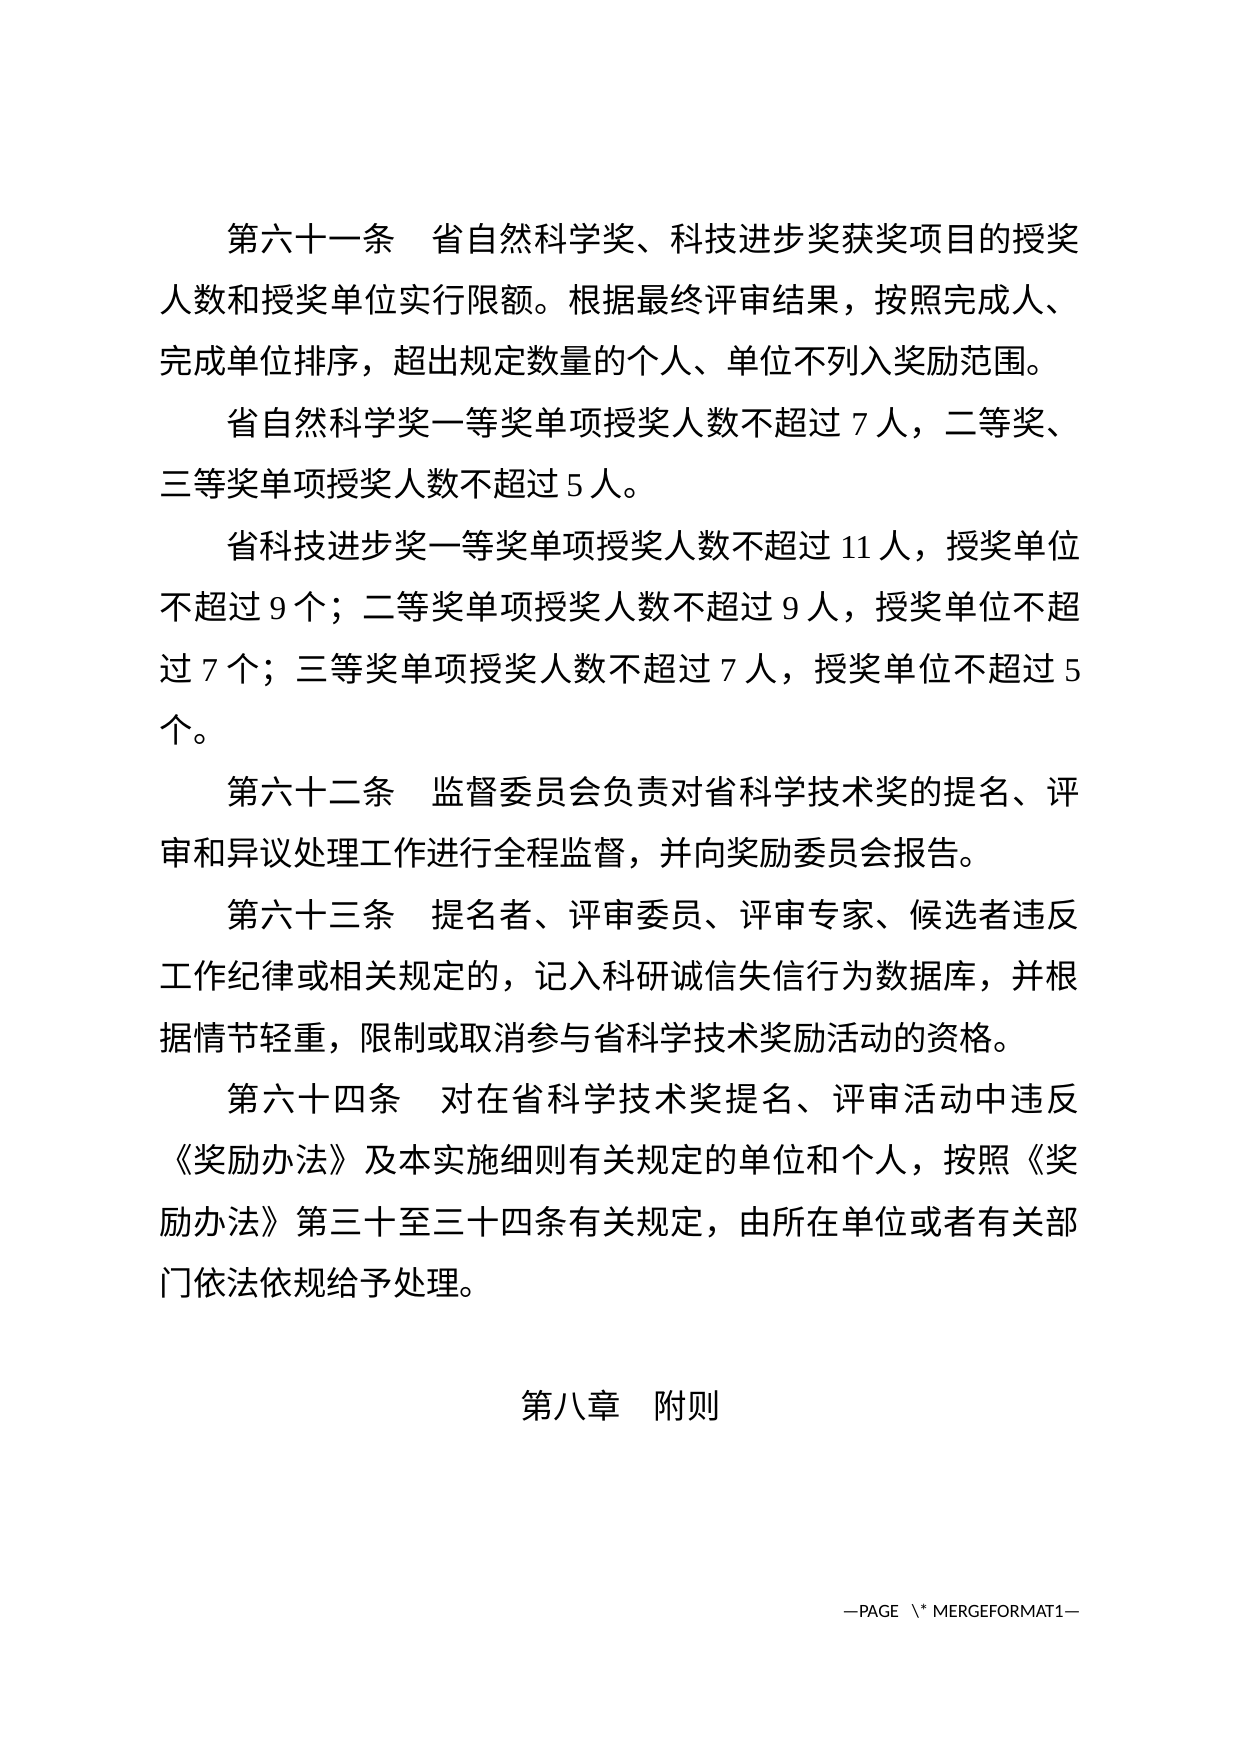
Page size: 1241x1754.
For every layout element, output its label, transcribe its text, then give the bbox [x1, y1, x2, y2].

subtitle 第八章 附则 [159, 1369, 1081, 1431]
text 省自然科学奖一等奖单项授奖人数不超过7人，二等奖、三等奖单项授奖人数不超过5人。 [159, 386, 1081, 509]
text 省科技进步奖一等奖单项授奖人数不超过11人，授奖单位不超过9个；二等奖单项授奖人数不超过9人，授奖单位不超过7个；三等奖单项授奖人数不超过7人，授奖单位不超过5个。 [159, 509, 1081, 755]
text 第六十一条 省自然科学奖、科技进步奖获奖项目的授奖人数和授奖单位实行限额。根据最终评审结果，按照完成人、完成单位排序，超出规定数量的个人、单位不列入奖励范围。 [159, 202, 1081, 386]
text 第六十三条 提名者、评审委员、评审专家、候选者违反工作纪律或相关规定的，记入科研诚信失信行为数据库，并根据情节轻重，限制或取消参与省科学技术奖励活动的资格。 [159, 878, 1081, 1062]
text 第六十二条 监督委员会负责对省科学技术奖的提名、评审和异议处理工作进行全程监督，并向奖励委员会报告。 [159, 755, 1081, 878]
text 第六十四条 对在省科学技术奖提名、评审活动中违反《奖励办法》及本实施细则有关规定的单位和个人，按照《奖励办法》第三十至三十四条有关规定，由所在单位或者有关部门依法依规给予处理。 [159, 1062, 1081, 1308]
